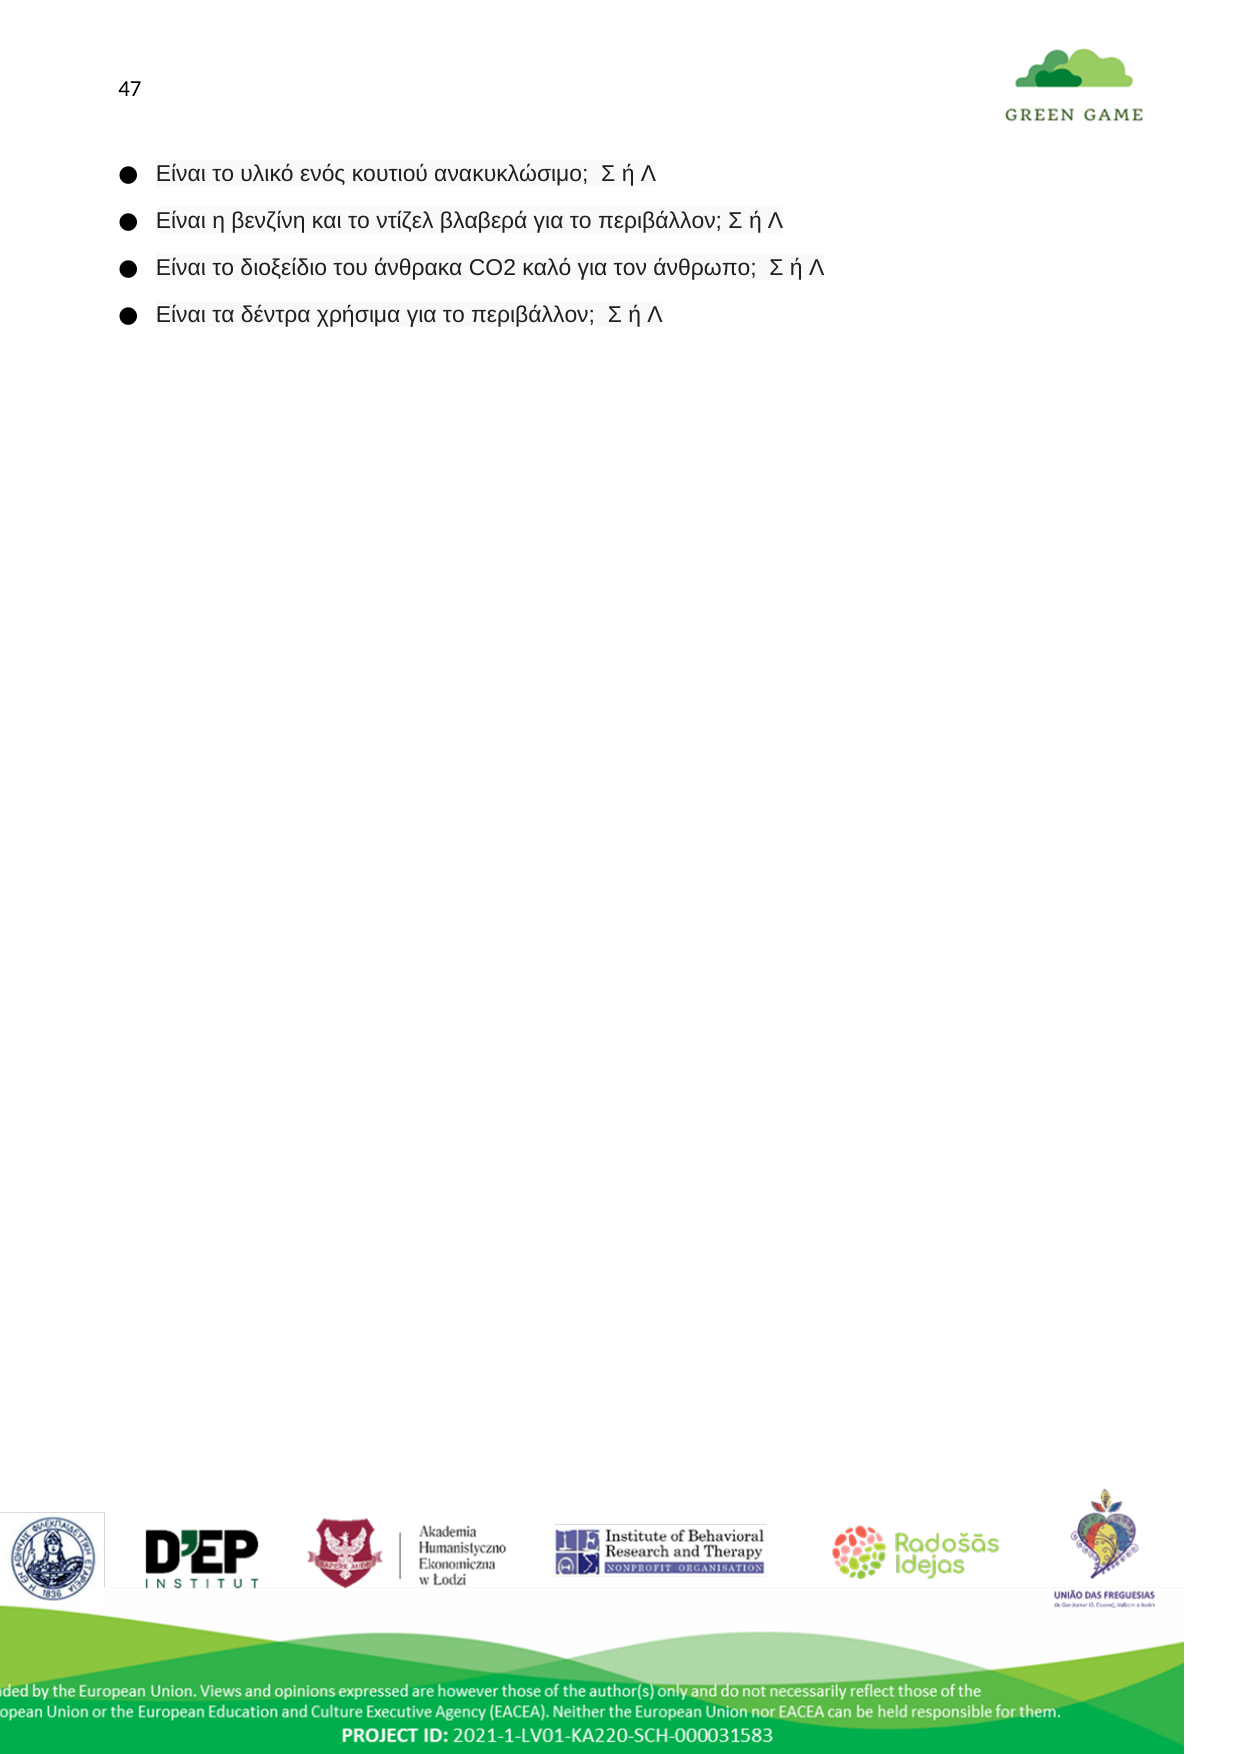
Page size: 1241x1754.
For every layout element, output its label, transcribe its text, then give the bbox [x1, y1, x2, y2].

list Είναι τα δέντρα χρήσιμα για το περιβάλλον; Σ ή Λ [118, 288, 1122, 336]
list Είναι η βενζίνη και το ντίζελ βλαβερά για το περιβάλλον; Σ ή Λ [118, 194, 1122, 242]
picture [0, 1460, 1184, 1754]
list Είναι το υλικό ενός κουτιού ανακυκλώσιμο; Σ ή Λ [118, 148, 1122, 194]
picture [975, 31, 1175, 153]
list Είναι το διοξείδιο του άνθρακα CO2 καλό για τον άνθρωπο; Σ ή Λ [118, 242, 1122, 288]
